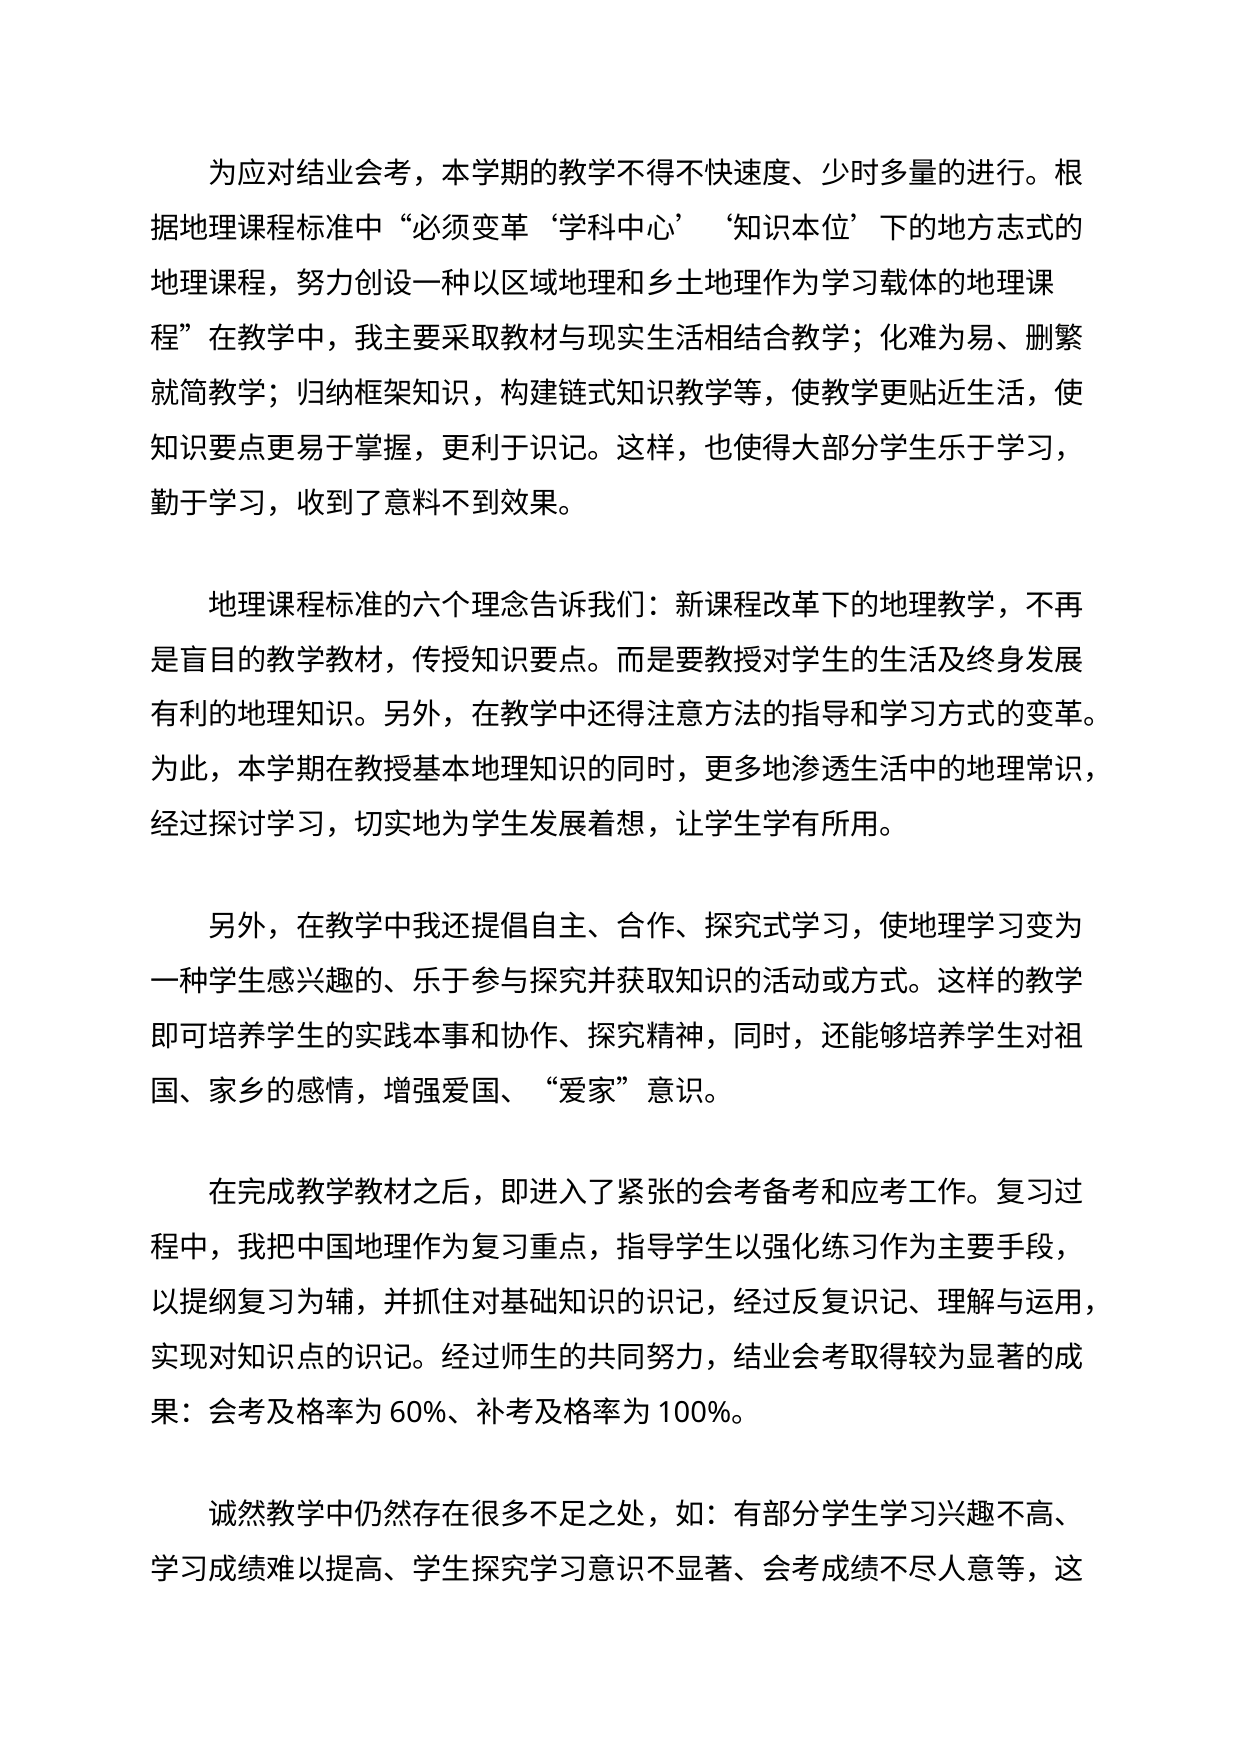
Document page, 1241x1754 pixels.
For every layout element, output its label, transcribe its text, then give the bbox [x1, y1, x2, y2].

text 另外，在教学中我还提倡自主、合作、探究式学习，使地理学习变为一种学生感兴趣的、乐于参与探究并获取知识的活动或方式。这样的教学即可培养学生的实践本事和协作、探究精神，同时，还能够培养学生对祖国、家乡的感情，增强爱国、“爱家”意识。 [150, 902, 1090, 1109]
text 地理课程标准的六个理念告诉我们：新课程改革下的地理教学，不再是盲目的教学教材，传授知识要点。而是要教授对学生的生活及终身发展有利的地理知识。另外，在教学中还得注意方法的指导和学习方式的变革。为此，本学期在教授基本地理知识的同时，更多地渗透生活中的地理常识，经过探讨学习，切实地为学生发展着想，让学生学有所用。 [150, 581, 1090, 843]
text 在完成教学教材之后，即进入了紧张的会考备考和应考工作。复习过程中，我把中国地理作为复习重点，指导学生以强化练习作为主要手段，以提纲复习为辅，并抓住对基础知识的识记，经过反复识记、理解与运用，实现对知识点的识记。经过师生的共同努力，结业会考取得较为显著的成果：会考及格率为60%、补考及格率为100%。 [150, 1169, 1090, 1431]
text 为应对结业会考，本学期的教学不得不快速度、少时多量的进行。根据地理课程标准中“必须变革‘学科中心’‘知识本位’下的地方志式的地理课程，努力创设一种以区域地理和乡土地理作为学习载体的地理课程”在教学中，我主要采取教材与现实生活相结合教学；化难为易、删繁就简教学；归纳框架知识，构建链式知识教学等，使教学更贴近生活，使知识要点更易于掌握，更利于识记。这样，也使得大部分学生乐于学习，勤于学习，收到了意料不到效果。 [150, 150, 1090, 522]
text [150, 1491, 1090, 1588]
